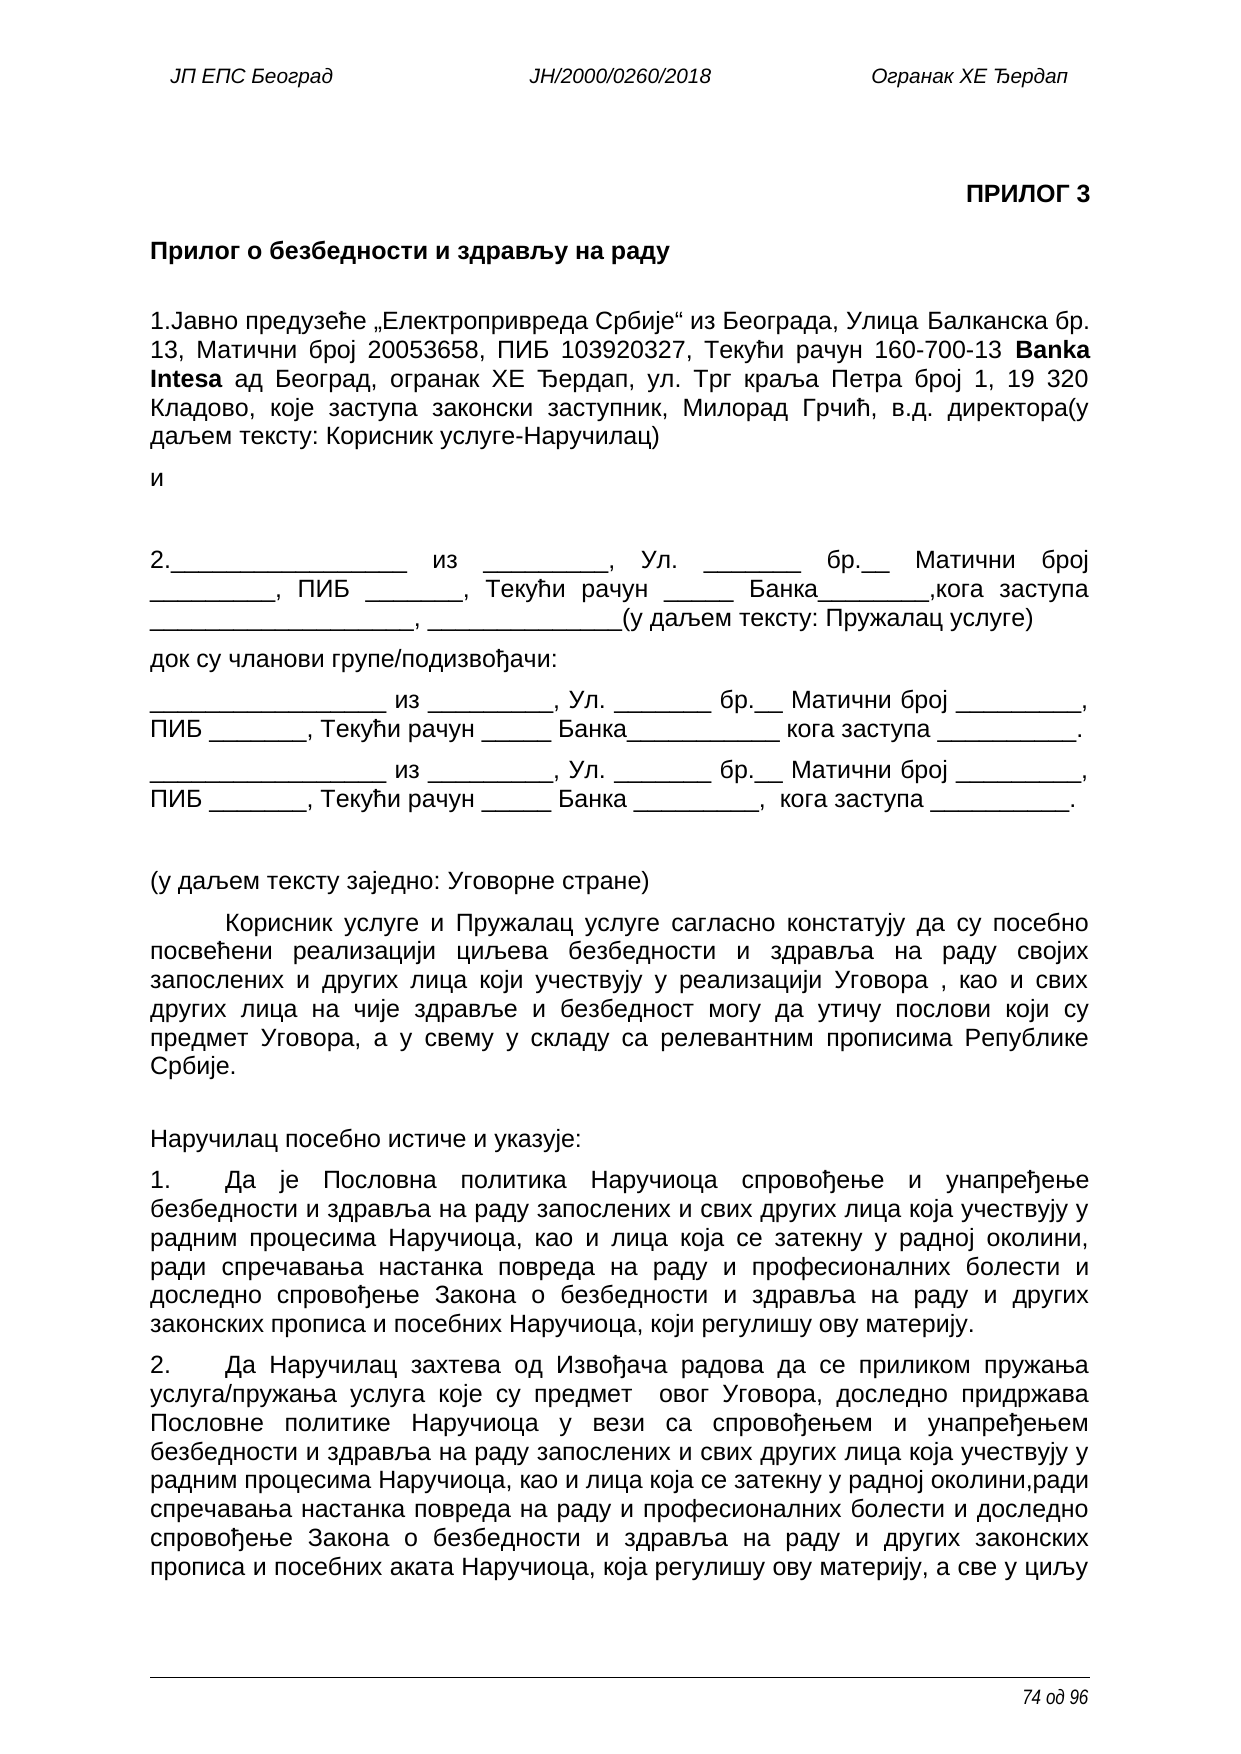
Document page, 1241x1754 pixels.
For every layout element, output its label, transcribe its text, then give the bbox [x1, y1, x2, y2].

text Корисник услуге и Пружалац услуге сагласно констатују да су посебно посвећени реализацији циљева безбедности и здравља на раду својих запослених и других лица који учествују у реализацији Уговора , као и свих других лица на чије здравље и безбедност могу да утичу послови који су предмет Уговора, а у свему у складу са релевантним прописима Републике Србије. [150, 907, 1090, 1080]
text _________________ из _________, Ул. _______ бр.__ Матични број _________, ПИБ _______, Текући рачун _____ Банка _________, кога заступа __________. [150, 755, 1090, 812]
text _________________ из _________, Ул. _______ бр.__ Матични број _________, ПИБ _______, Текући рачун _____ Банка___________ кога заступа __________. [150, 685, 1090, 742]
text ПРИЛОГ 3 [150, 179, 1090, 207]
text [150, 1350, 1090, 1580]
text 1. Да је Пословна политика Наручиоца спровођење и унапређење безбедности и здравља на раду запослених и свих других лица која учествују у радним процесима Наручиоца, као и лица која се затекну у радној околини, ради спречавања настанка повреда на раду и професионалних болести и доследно спровођење Закона о безбедности и здравља на раду и других законских прописа и посебних Наручиоца, који регулишу ову материју. [150, 1165, 1090, 1338]
text Прилог о безбедности и здрављу на раду [150, 236, 1090, 265]
text док су чланови групе/подизвођачи: [150, 644, 1090, 672]
text 1.Јавно предузеће „Електропривреда Србије“ из Београда, Улица Балканска бр. 13, Матични број 20053658, ПИБ 103920327, Текући рачун 160-700-13 Banka Intesa ад Београд, огранак ХЕ Ђердап, ул. Трг краља Петра број 1, 19 320 Кладово, које заступа законски заступник, Милорад Грчић, в.д. директора(у даљем тексту: Корисник услуге-Наручилац) [150, 306, 1090, 450]
text и [150, 462, 1090, 491]
text (у даљем тексту заједно: Уговорне стране) [150, 866, 1090, 895]
text 2._________________ из _________, Ул. _______ бр.__ Матични број _________, ПИБ _______, Текући рачун _____ Банка________,кога заступа ___________________, ______________(у даљем тексту: Пружалац услуге) [150, 545, 1090, 631]
text Наручилац посебно истиче и указује: [150, 1124, 1090, 1153]
